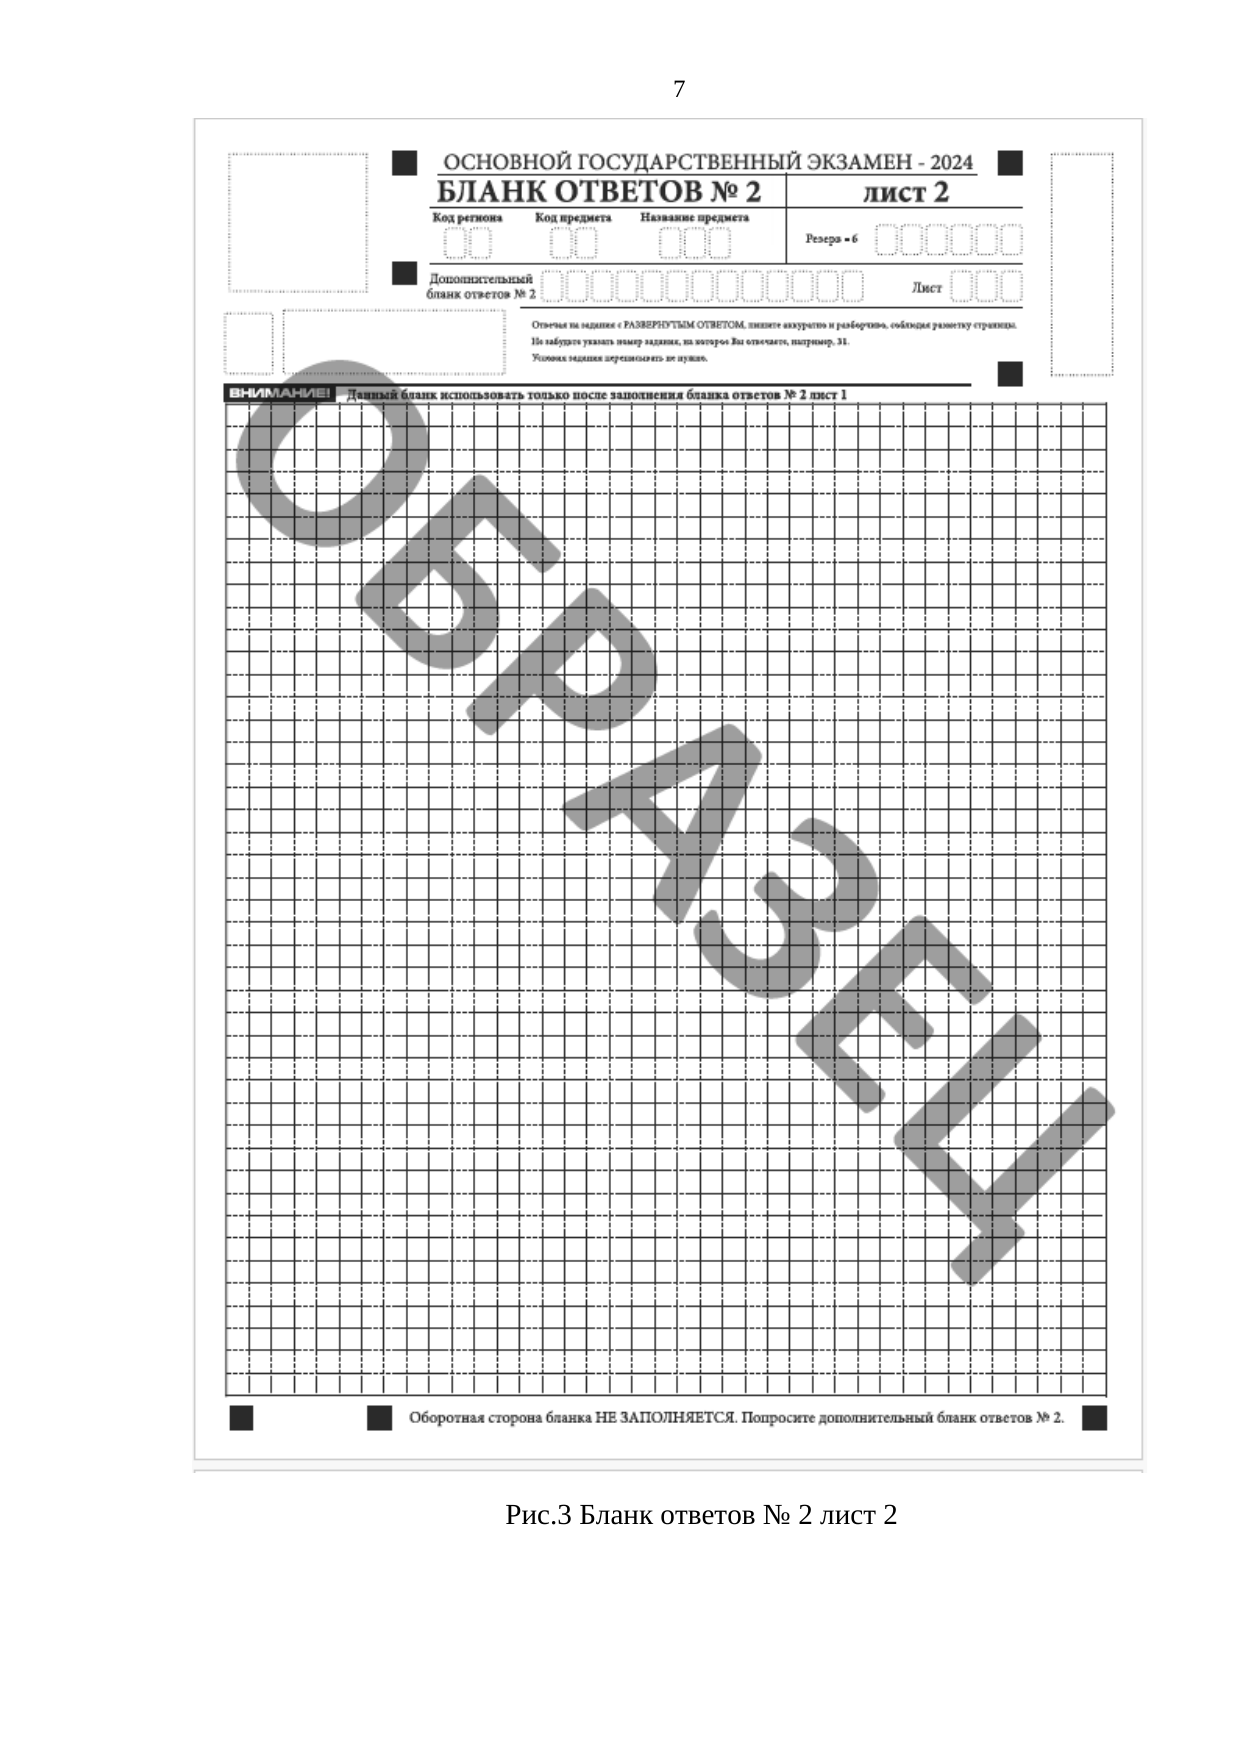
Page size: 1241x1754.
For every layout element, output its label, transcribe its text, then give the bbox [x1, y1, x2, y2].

picture [192, 118, 1148, 1473]
text Рис.3 Бланк ответов № 2 лист 2 [177, 1497, 1181, 1531]
